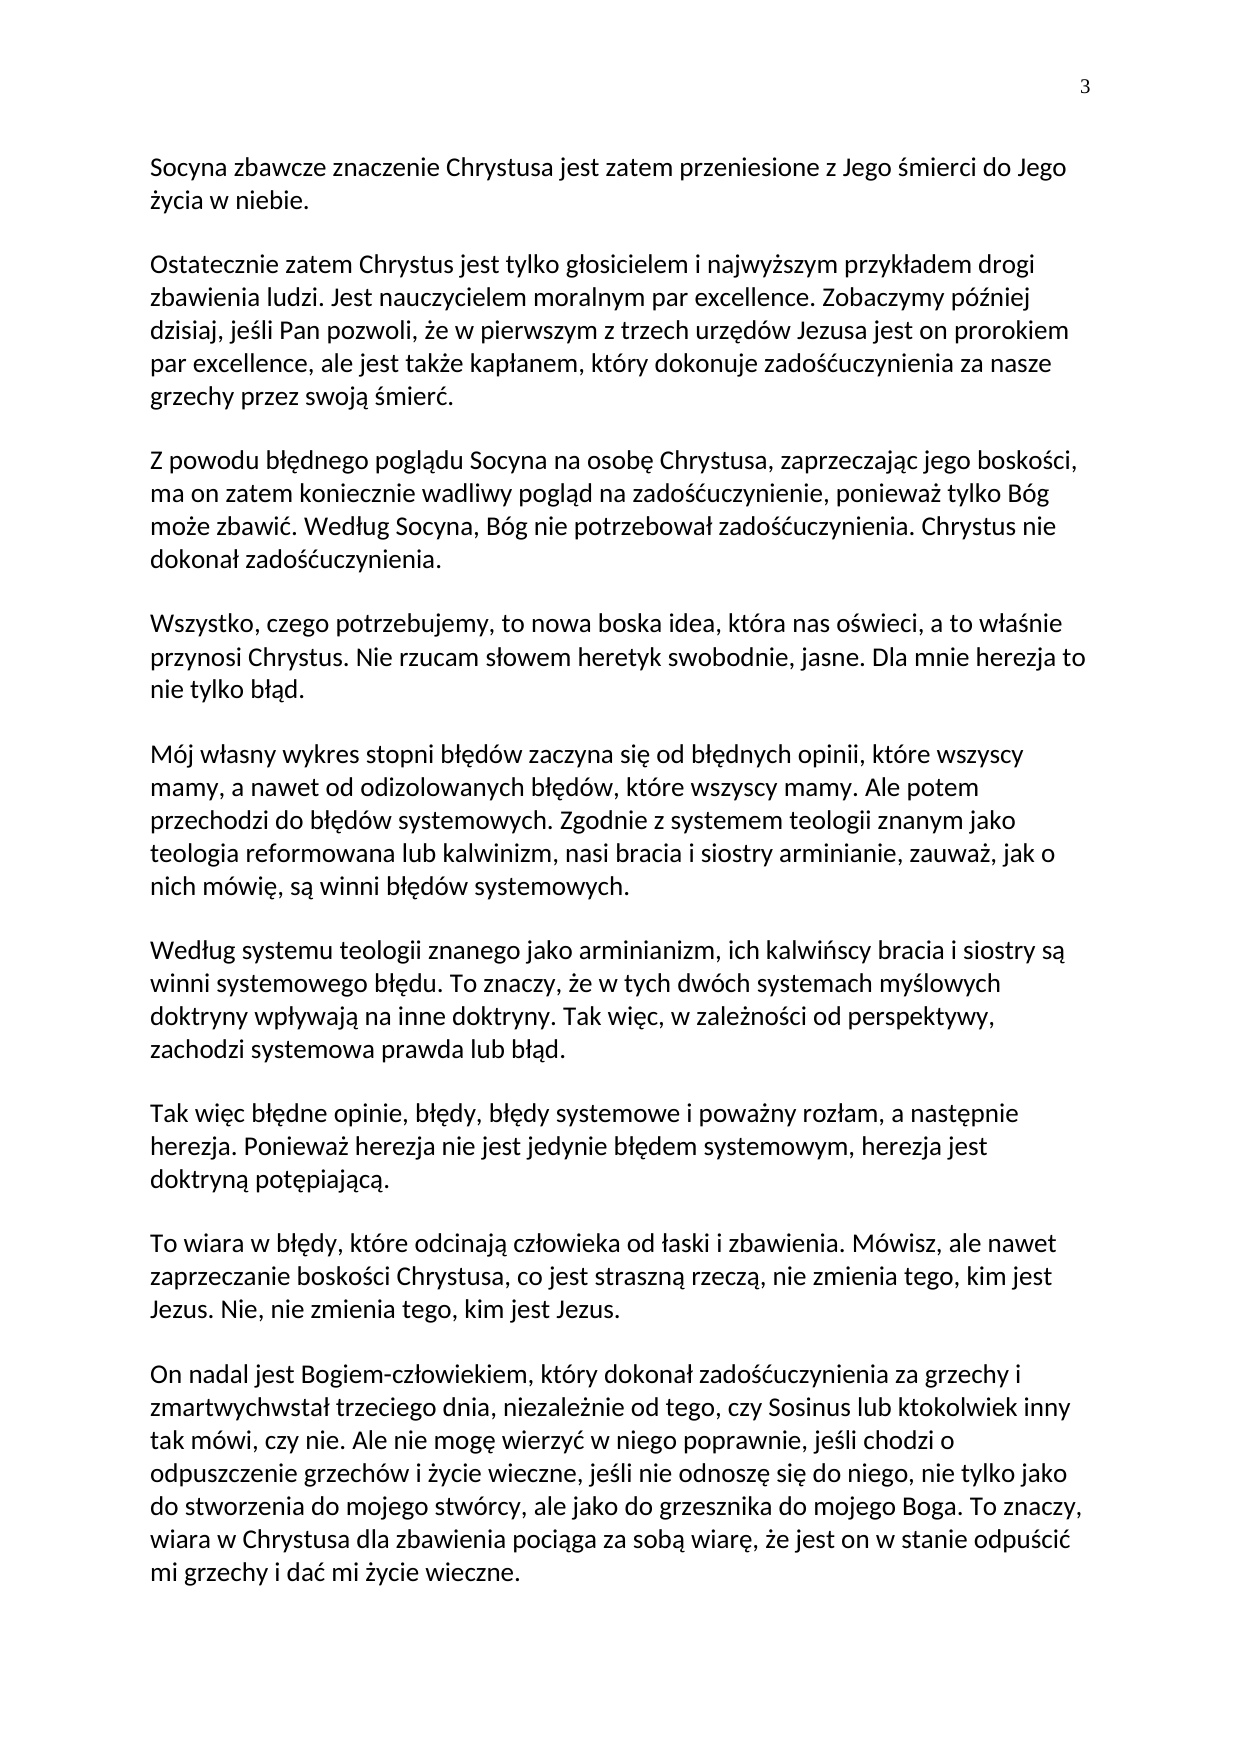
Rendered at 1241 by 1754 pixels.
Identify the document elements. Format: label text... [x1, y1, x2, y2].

text Według systemu teologii znanego jako arminianizm, ich kalwińscy bracia i siostry są winni systemowego błędu. To znaczy, że w tych dwóch systemach myślowych doktryny wpływają na inne doktryny. Tak więc, w zależności od perspektywy, zachodzi systemowa prawda lub błąd. [150, 933, 1090, 1065]
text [150, 150, 1090, 216]
text Ostatecznie zatem Chrystus jest tylko głosicielem i najwyższym przykładem drogi zbawienia ludzi. Jest nauczycielem moralnym par excellence. Zobaczymy później dzisiaj, jeśli Pan pozwoli, że w pierwszym z trzech urzędów Jezusa jest on prorokiem par excellence, ale jest także kapłanem, który dokonuje zadośćuczynienia za nasze grzechy przez swoją śmierć. [150, 247, 1090, 412]
text To wiara w błędy, które odcinają człowieka od łaski i zbawienia. Mówisz, ale nawet zaprzeczanie boskości Chrystusa, co jest straszną rzeczą, nie zmienia tego, kim jest Jezus. Nie, nie zmienia tego, kim jest Jezus. [150, 1227, 1090, 1326]
text On nadal jest Bogiem-człowiekiem, który dokonał zadośćuczynienia za grzechy i zmartwychwstał trzeciego dnia, niezależnie od tego, czy Sosinus lub ktokolwiek inny tak mówi, czy nie. Ale nie mogę wierzyć w niego poprawnie, jeśli chodzi o odpuszczenie grzechów i życie wieczne, jeśli nie odnoszę się do niego, nie tylko jako do stworzenia do mojego stwórcy, ale jako do grzesznika do mojego Boga. To znaczy, wiara w Chrystusa dla zbawienia pociąga za sobą wiarę, że jest on w stanie odpuścić mi grzechy i dać mi życie wieczne. [150, 1357, 1090, 1588]
text Mój własny wykres stopni błędów zaczyna się od błędnych opinii, które wszyscy mamy, a nawet od odizolowanych błędów, które wszyscy mamy. Ale potem przechodzi do błędów systemowych. Zgodnie z systemem teologii znanym jako teologia reformowana lub kalwinizm, nasi bracia i siostry arminianie, zauważ, jak o nich mówię, są winni błędów systemowych. [150, 737, 1090, 902]
text Wszystko, czego potrzebujemy, to nowa boska idea, która nas oświeci, a to właśnie przynosi Chrystus. Nie rzucam słowem heretyk swobodnie, jasne. Dla mnie herezja to nie tylko błąd. [150, 607, 1090, 706]
text Tak więc błędne opinie, błędy, błędy systemowe i poważny rozłam, a następnie herezja. Ponieważ herezja nie jest jedynie błędem systemowym, herezja jest doktryną potępiającą. [150, 1096, 1090, 1195]
text Z powodu błędnego poglądu Socyna na osobę Chrystusa, zaprzeczając jego boskości, ma on zatem koniecznie wadliwy pogląd na zadośćuczynienie, ponieważ tylko Bóg może zbawić. Według Socyna, Bóg nie potrzebował zadośćuczynienia. Chrystus nie dokonał zadośćuczynienia. [150, 443, 1090, 576]
